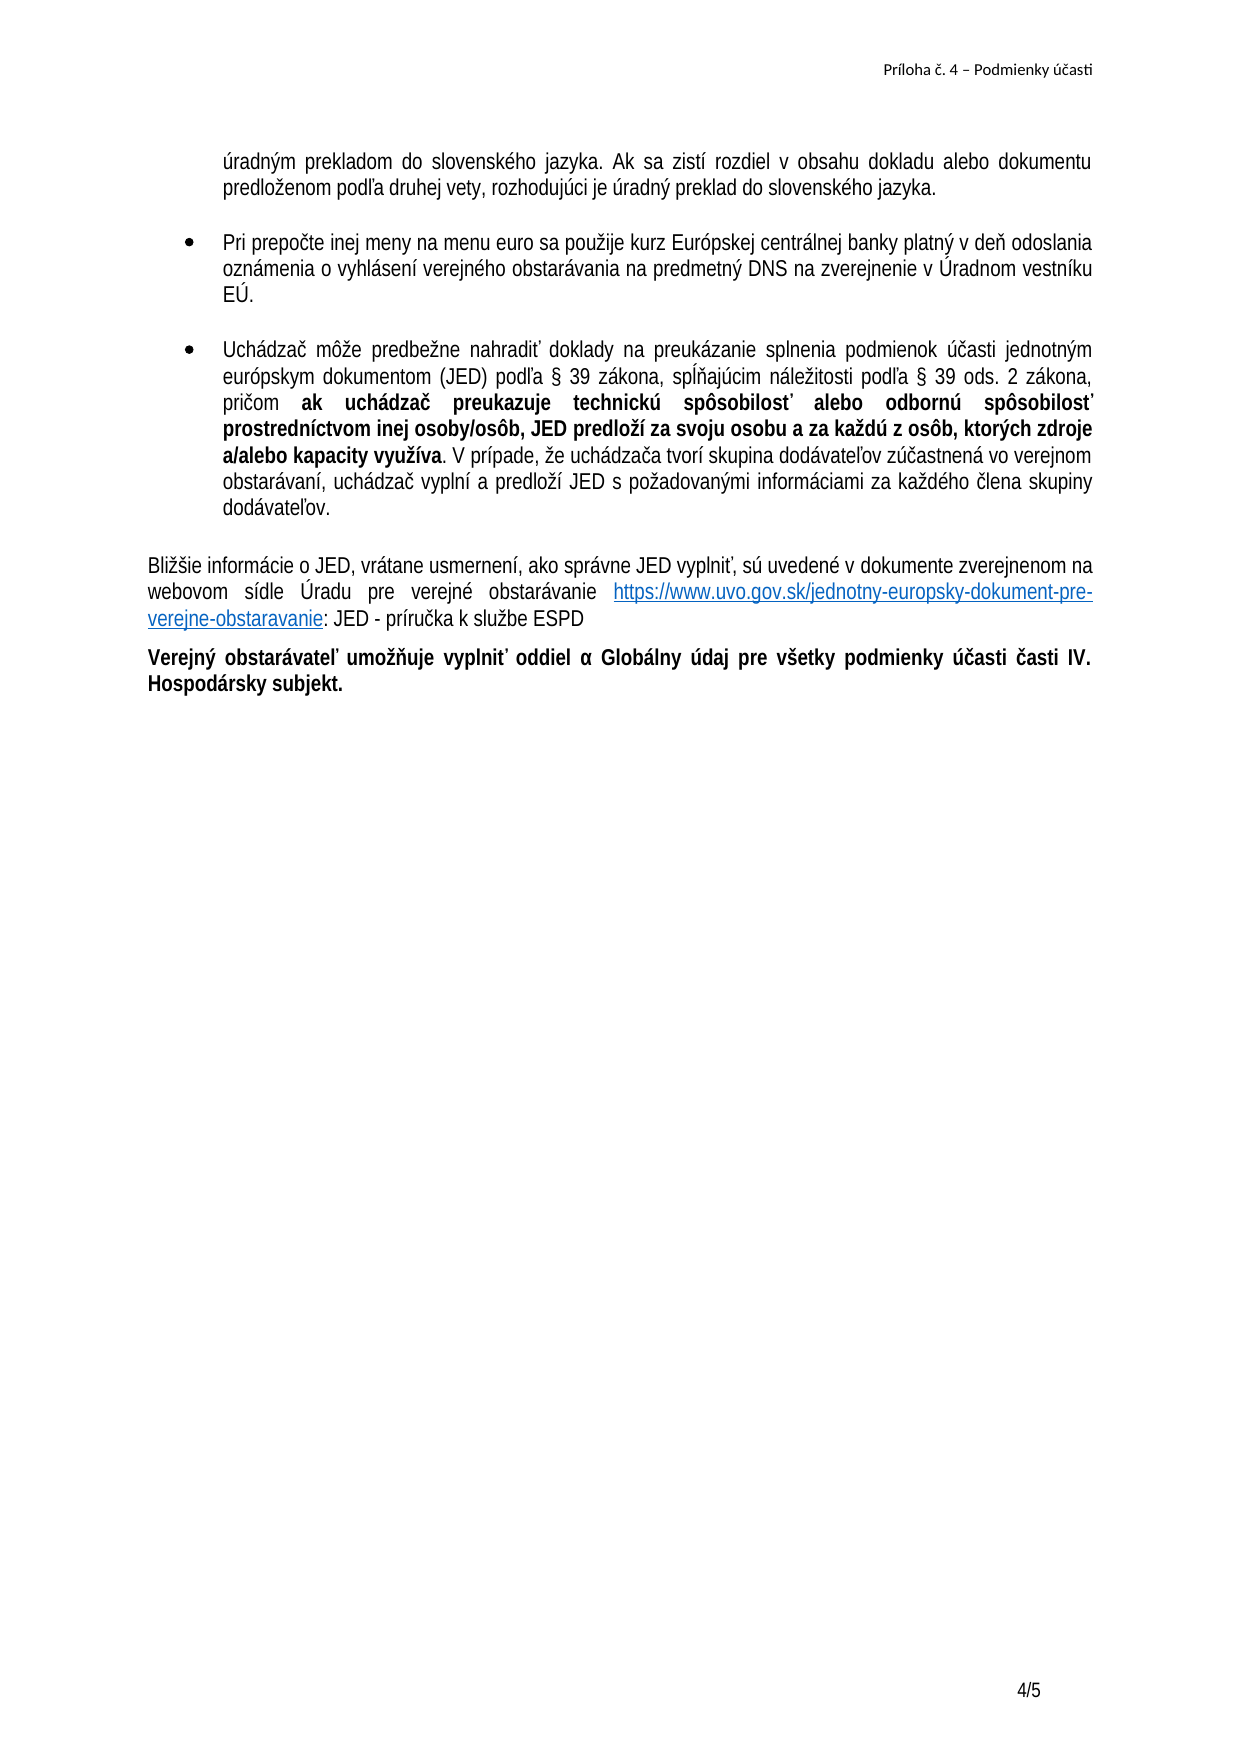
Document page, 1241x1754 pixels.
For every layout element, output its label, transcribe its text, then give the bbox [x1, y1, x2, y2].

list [185, 148, 1093, 200]
list Pri prepočte inej meny na menu euro sa použije kurz Európskej centrálnej banky platný v deň odoslania oznámenia o vyhlásení verejného obstarávania na predmetný DNS na zverejnenie v Úradnom vestníku EÚ. [185, 229, 1093, 308]
text Verejný obstarávateľ umožňuje vyplniť oddiel α Globálny údaj pre všetky podmienky účasti časti IV. Hospodársky subjekt. [148, 643, 1093, 696]
text Bližšie informácie o JED, vrátane usmernení, ako správne JED vyplniť, sú uvedené v dokumente zverejnenom na webovom sídle Úradu pre verejné obstarávanie https://www.uvo.gov.sk/jednotny-europsky-dokument-pre-verejne-obstaravanie: JED - príručka k službe ESPD [148, 552, 1093, 631]
list Uchádzač môže predbežne nahradiť doklady na preukázanie splnenia podmienok účasti jednotným európskym dokumentom (JED) podľa § 39 zákona, spĺňajúcim náležitosti podľa § 39 ods. 2 zákona, pričom ak uchádzač preukazuje technickú spôsobilosť alebo odbornú spôsobilosť prostredníctvom inej osoby/osôb, JED predloží za svoju osobu a za každú z osôb, ktorých zdroje a/alebo kapacity využíva. V prípade, že uchádzača tvorí skupina dodávateľov zúčastnená vo verejnom obstarávaní, uchádzač vyplní a predloží JED s požadovanými informáciami za každého člena skupiny dodávateľov. [185, 336, 1093, 521]
